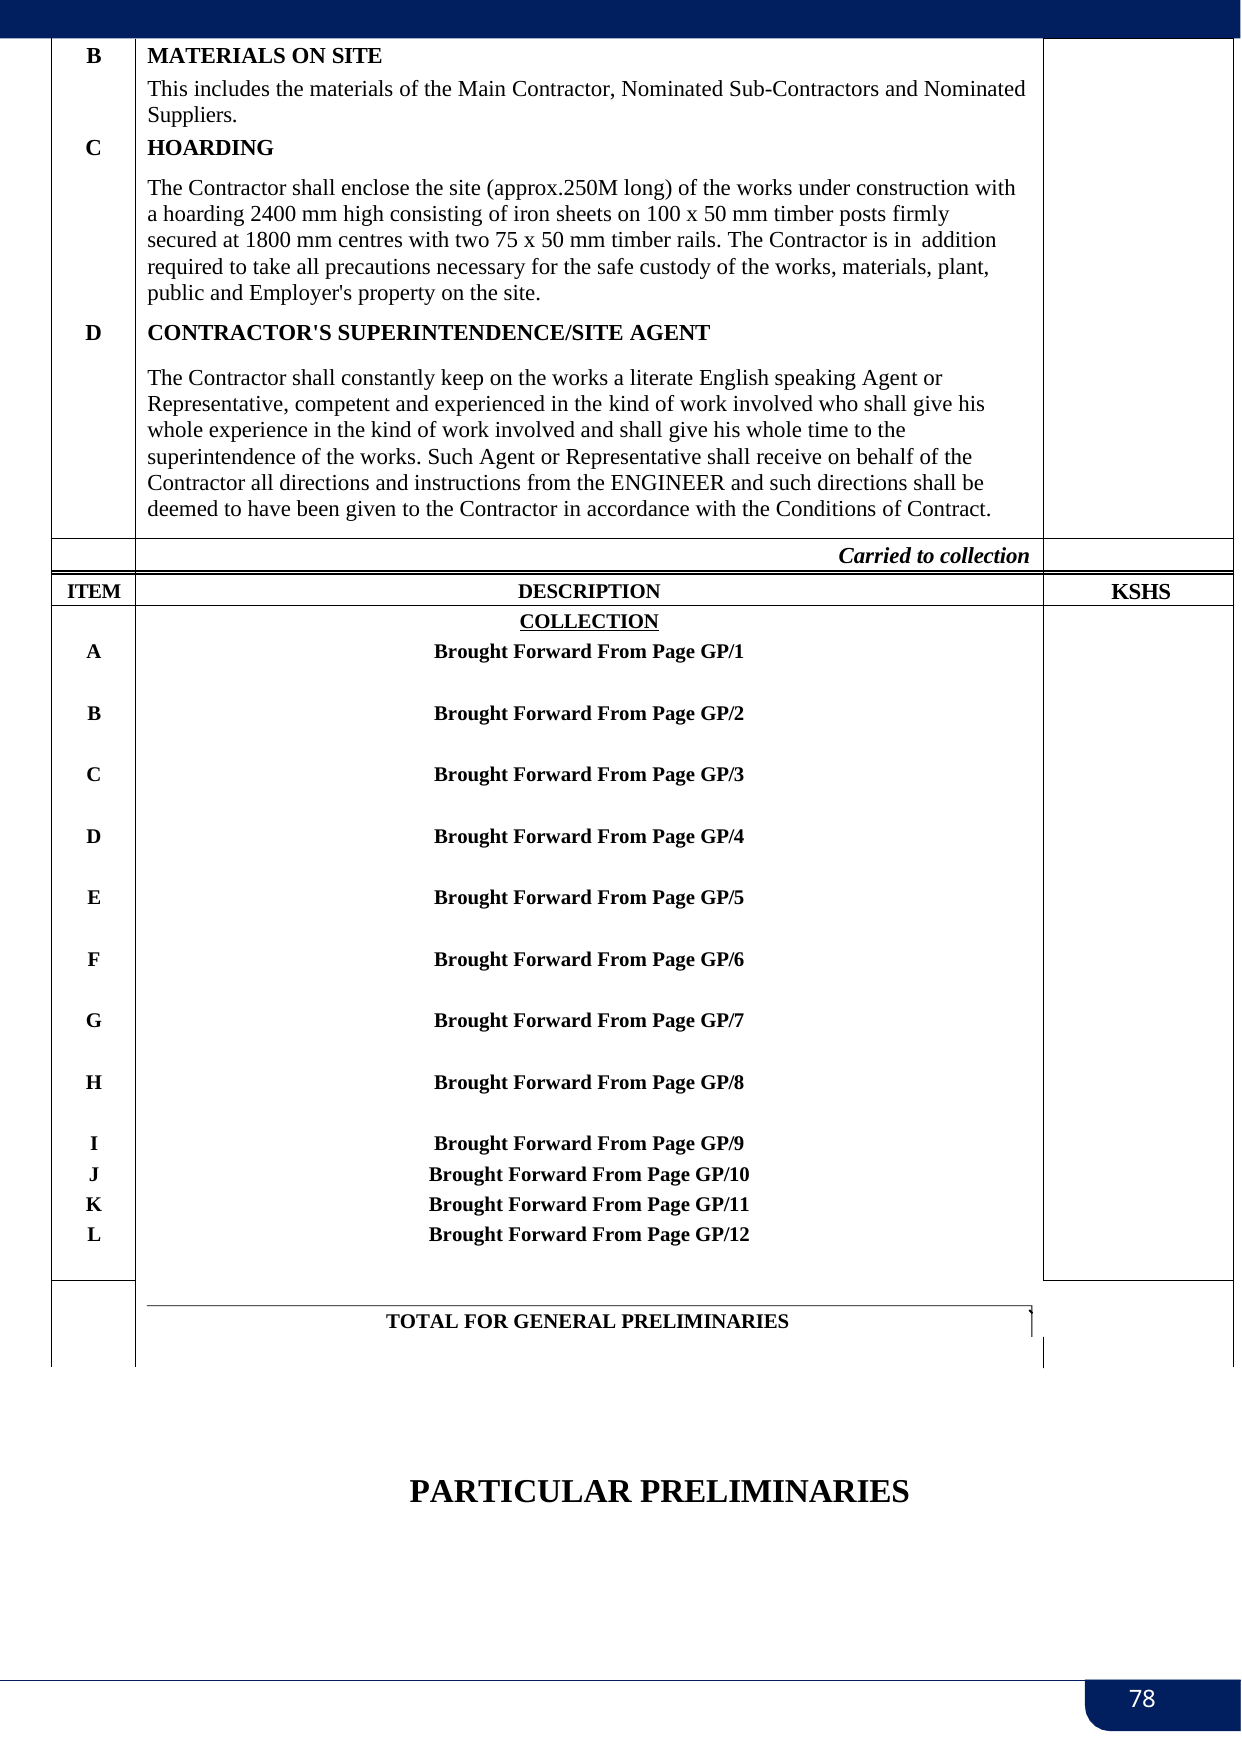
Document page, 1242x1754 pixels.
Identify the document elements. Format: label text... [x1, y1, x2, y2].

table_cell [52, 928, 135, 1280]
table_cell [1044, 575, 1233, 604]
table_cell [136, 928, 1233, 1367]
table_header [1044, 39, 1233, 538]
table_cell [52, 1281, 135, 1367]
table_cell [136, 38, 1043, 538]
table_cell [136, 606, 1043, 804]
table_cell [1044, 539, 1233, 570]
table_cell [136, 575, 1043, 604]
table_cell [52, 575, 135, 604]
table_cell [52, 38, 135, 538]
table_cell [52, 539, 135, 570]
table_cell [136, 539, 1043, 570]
text PARTICULAR PRELIMINARIES [409, 1471, 1242, 1509]
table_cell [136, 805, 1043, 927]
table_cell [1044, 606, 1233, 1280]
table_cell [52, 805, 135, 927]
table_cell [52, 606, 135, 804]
